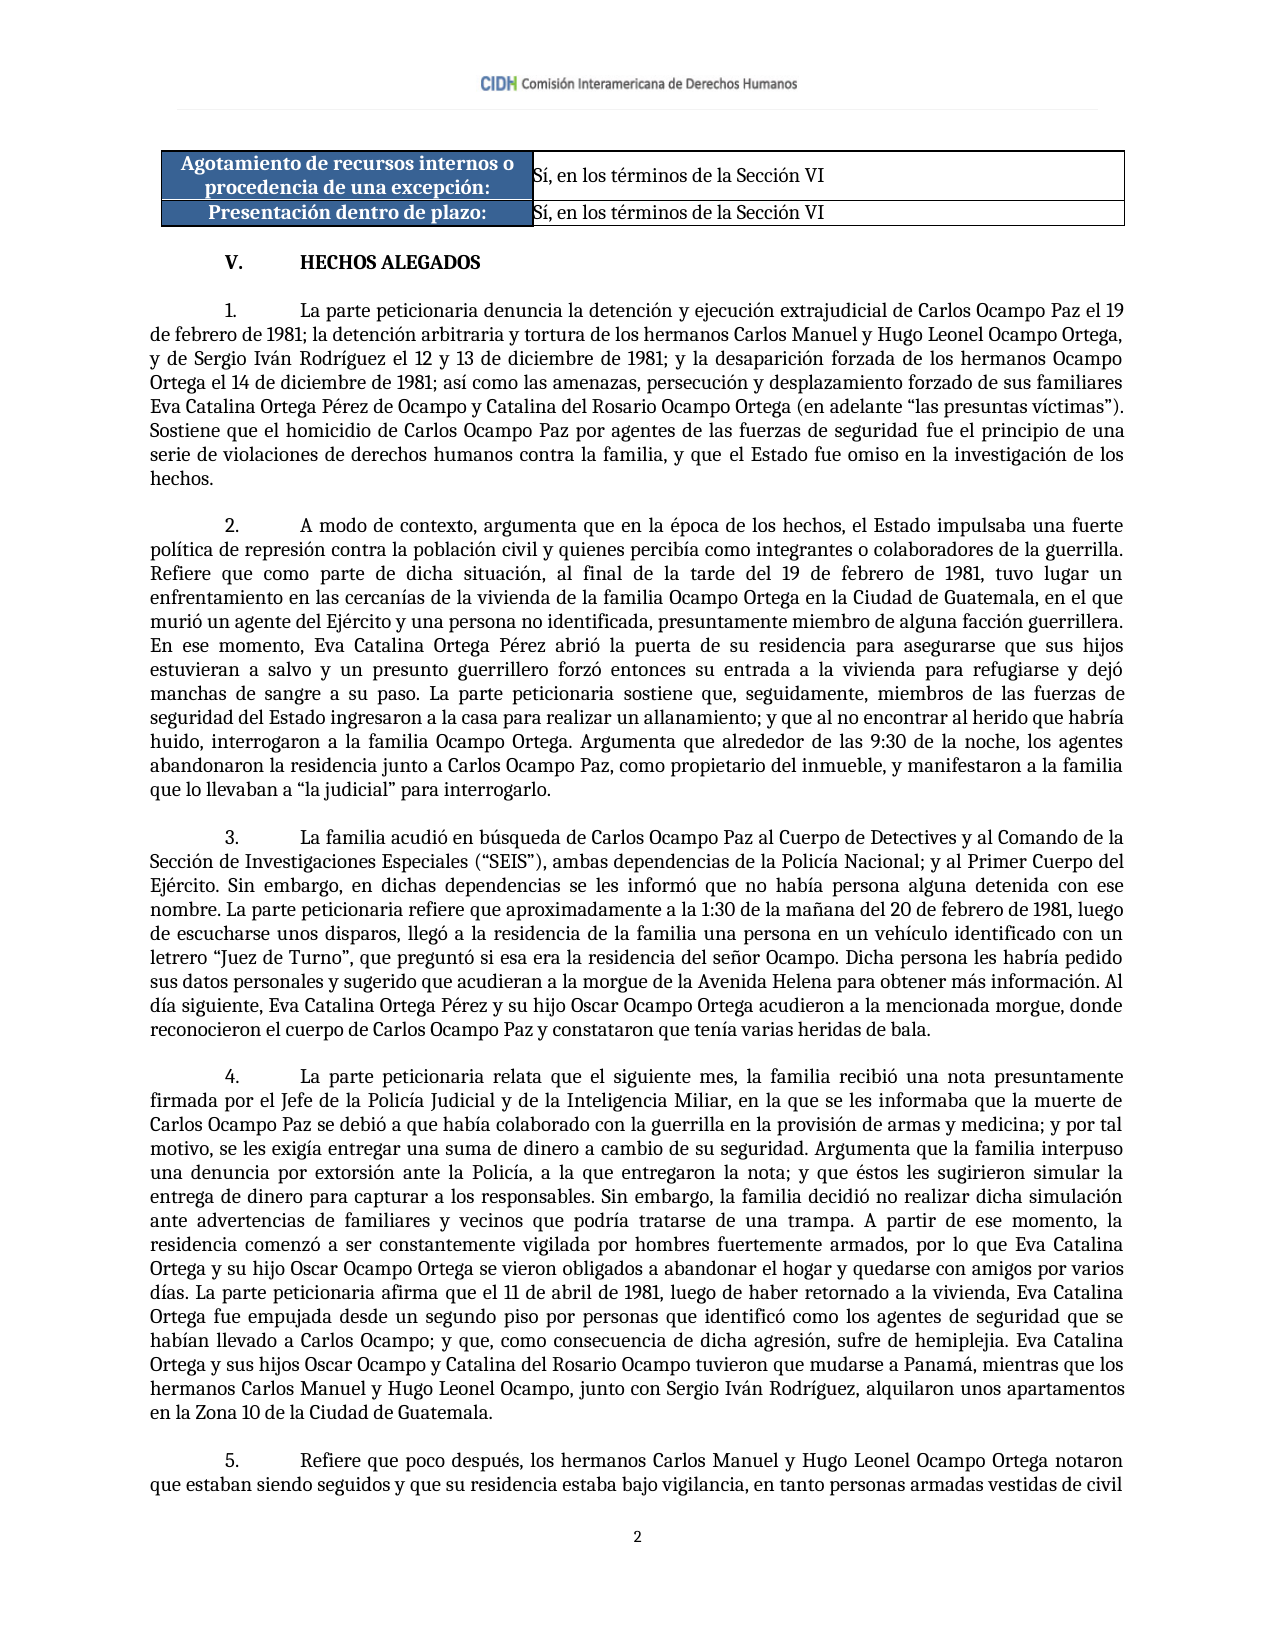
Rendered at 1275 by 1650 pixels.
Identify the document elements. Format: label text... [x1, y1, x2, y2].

table_cell Sí, en los términos de la Sección VI [534, 201, 1124, 225]
list La parte peticionaria relata que el siguiente mes, la familia recibió una nota presuntamente firmada por el Jefe de la Policía Judicial y de la Inteligencia Miliar, en la que se les informaba que la muerte de Carlos Ocampo Paz se debió a que había colaborado con la guerrilla en la provisión de armas y medicina; y por tal motivo, se les exigía entregar una suma de dinero a cambio de su seguridad. Argumenta que la familia interpuso una denuncia por extorsión ante la Policía, a la que entregaron la nota; y que éstos les sugirieron simular la entrega de dinero para capturar a los responsables. Sin embargo, la familia decidió no realizar dicha simulación ante advertencias de familiares y vecinos que podría tratarse de una trampa. A partir de ese momento, la residencia comenzó a ser constantemente vigilada por hombres fuertemente armados, por lo que Eva Catalina Ortega y su hijo Oscar Ocampo Ortega se vieron obligados a abandonar el hogar y quedarse con amigos por varios días. La parte peticionaria afirma que el 11 de abril de 1981, luego de haber retornado a la vivienda, Eva Catalina Ortega fue empujada desde un segundo piso por personas que identificó como los agentes de seguridad que se habían llevado a Carlos Ocampo; y que, como consecuencia de dicha agresión, sufre de hemiplejia. Eva Catalina Ortega y sus hijos Oscar Ocampo y Catalina del Rosario Ocampo tuvieron que mudarse a Panamá, mientras que los hermanos Carlos Manuel y Hugo Leonel Ocampo, junto con Sergio Iván Rodríguez, alquilaron unos apartamentos en la Zona 10 de la Ciudad de Guatemala. [150, 1065, 1125, 1424]
table_cell Presentación dentro de plazo: [162, 201, 532, 225]
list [150, 1448, 1125, 1496]
picture [475, 75, 800, 93]
list La familia acudió en búsqueda de Carlos Ocampo Paz al Cuerpo de Detectives y al Comando de la Sección de Investigaciones Especiales (“SEIS”), ambas dependencias de la Policía Nacional; y al Primer Cuerpo del Ejército. Sin embargo, en dichas dependencias se les informó que no había persona alguna detenida con ese nombre. La parte peticionaria refiere que aproximadamente a la 1:30 de la mañana del 20 de febrero de 1981, luego de escucharse unos disparos, llegó a la residencia de la familia una persona en un vehículo identificado con un letrero “Juez de Turno”, que preguntó si esa era la residencia del señor Ocampo. Dicha persona les habría pedido sus datos personales y sugerido que acudieran a la morgue de la Avenida Helena para obtener más información. Al día siguiente, Eva Catalina Ortega Pérez y su hijo Oscar Ocampo Ortega acudieron a la mencionada morgue, donde reconocieron el cuerpo de Carlos Ocampo Paz y constataron que tenía varias heridas de bala. [150, 826, 1125, 1041]
list A modo de contexto, argumenta que en la época de los hechos, el Estado impulsaba una fuerte política de represión contra la población civil y quienes percibía como integrantes o colaboradores de la guerrilla. Refiere que como parte de dicha situación, al final de la tarde del 19 de febrero de 1981, tuvo lugar un enfrentamiento en las cercanías de la vivienda de la familia Ocampo Ortega en la Ciudad de Guatemala, en el que murió un agente del Ejército y una persona no identificada, presuntamente miembro de alguna facción guerrillera. En ese momento, Eva Catalina Ortega Pérez abrió la puerta de su residencia para asegurarse que sus hijos estuvieran a salvo y un presunto guerrillero forzó entonces su entrada a la vivienda para refugiarse y dejó manchas de sangre a su paso. La parte peticionaria sostiene que, seguidamente, miembros de las fuerzas de seguridad del Estado ingresaron a la casa para realizar un allanamiento; y que al no encontrar al herido que habría huido, interrogaron a la familia Ocampo Ortega. Argumenta que alrededor de las 9:30 de la noche, los agentes abandonaron la residencia junto a Carlos Ocampo Paz, como propietario del inmueble, y manifestaron a la familia que lo llevaban a “la judicial” para interrogarlo. [150, 514, 1125, 802]
text V. HECHOS ALEGADOS [150, 251, 1125, 274]
table_cell Agotamiento de recursos internos o procedencia de una excepción: [162, 152, 532, 199]
table_cell Sí, en los términos de la Sección VI [534, 152, 1124, 199]
list La parte peticionaria denuncia la detención y ejecución extrajudicial de Carlos Ocampo Paz el 19 de febrero de 1981; la detención arbitraria y tortura de los hermanos Carlos Manuel y Hugo Leonel Ocampo Ortega, y de Sergio Iván Rodríguez el 12 y 13 de diciembre de 1981; y la desaparición forzada de los hermanos Ocampo Ortega el 14 de diciembre de 1981; así como las amenazas, persecución y desplazamiento forzado de sus familiares Eva Catalina Ortega Pérez de Ocampo y Catalina del Rosario Ocampo Ortega (en adelante “las presuntas víctimas”). Sostiene que el homicidio de Carlos Ocampo Paz por agentes de las fuerzas de seguridad fue el principio de una serie de violaciones de derechos humanos contra la familia, y que el Estado fue omiso en la investigación de los hechos. [150, 298, 1125, 490]
